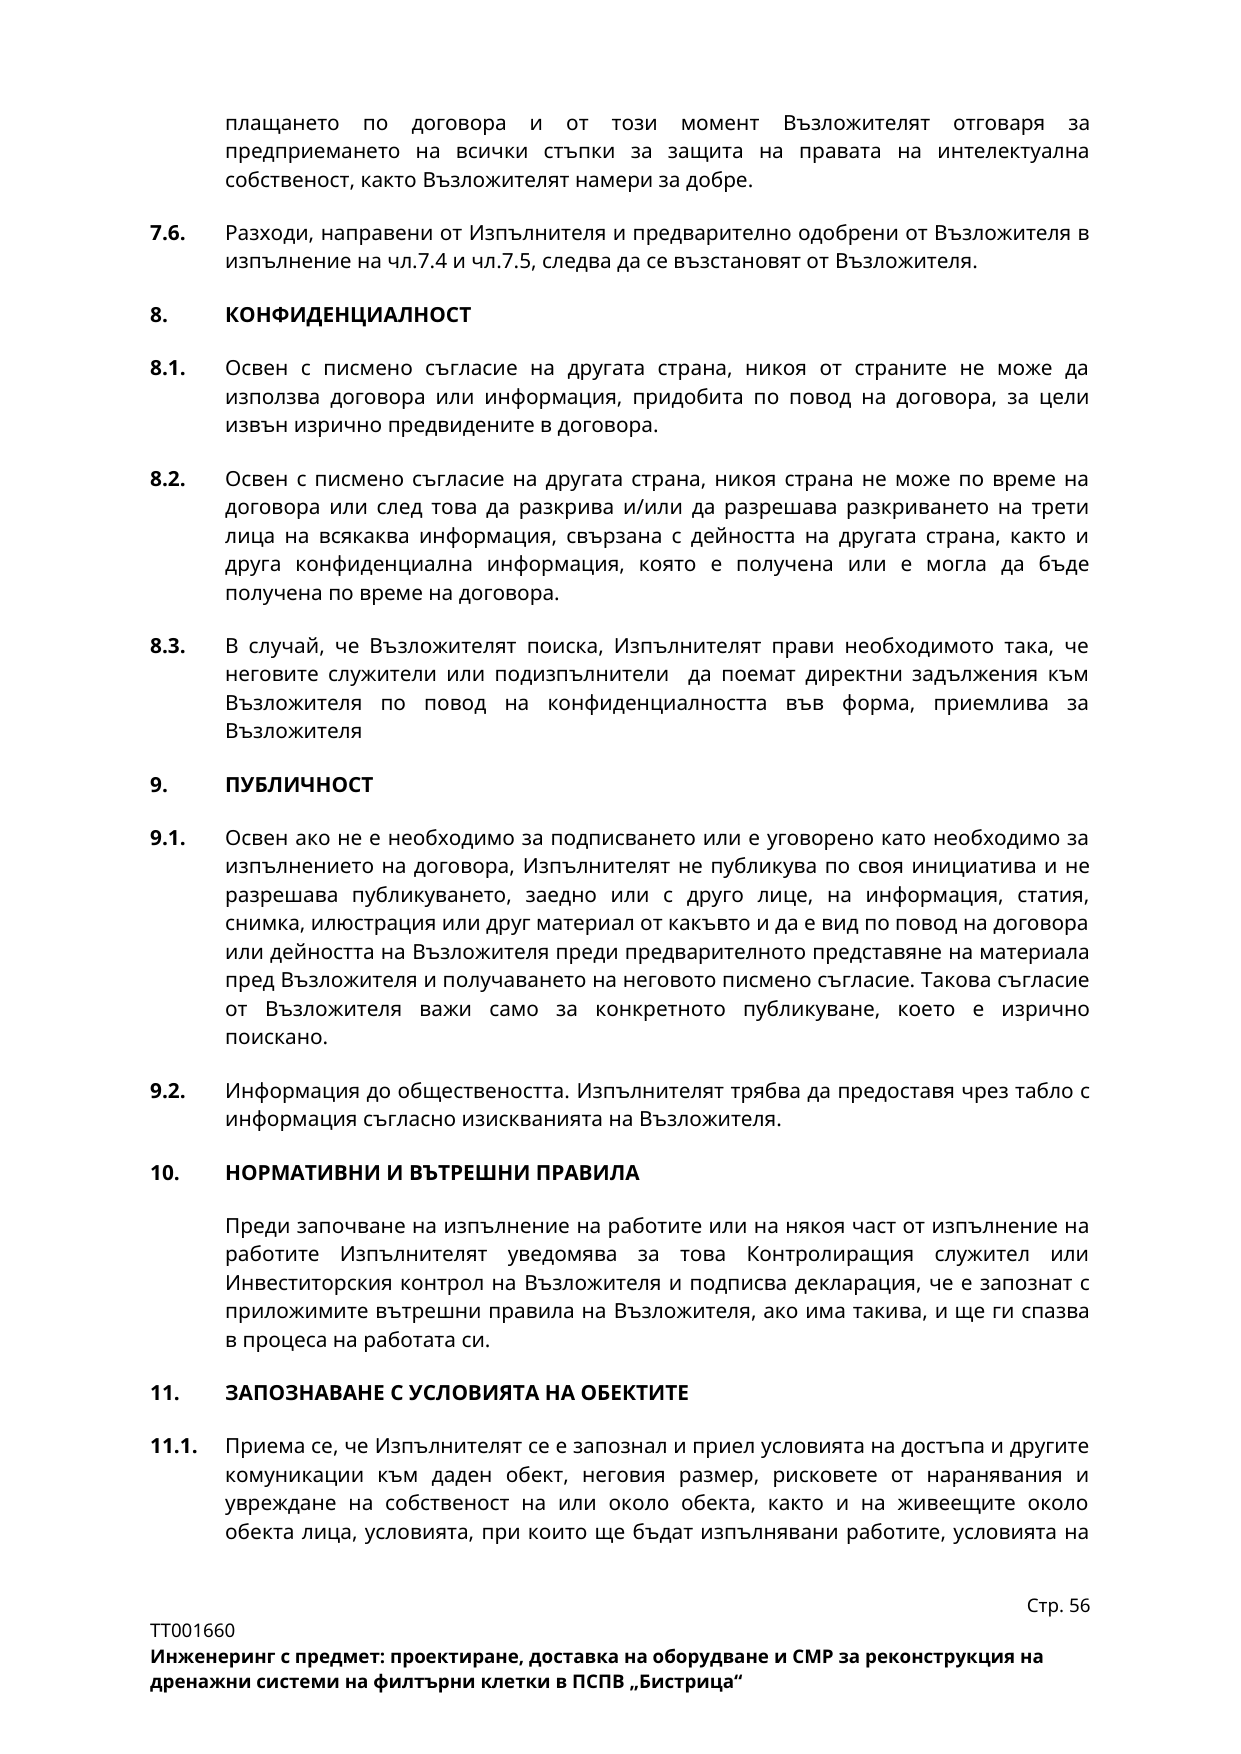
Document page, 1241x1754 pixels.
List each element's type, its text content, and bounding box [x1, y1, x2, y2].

list Разходи, направени от Изпълнителя и предварително одобрени от Възложителя в изпълнение на чл.7.4 и чл.7.5, следва да се възстановят от Възложителя. [150, 218, 1090, 275]
text Преди започване на изпълнение на работите или на някоя част от изпълнение на работите Изпълнителят уведомява за това Контролиращия служител или Инвеститорския контрол на Възложителя и подписва декларация, че е запознат с приложимите вътрешни правила на Възложителя, ако има такива, и ще ги спазва в процеса на работата си. [225, 1211, 1090, 1353]
list В случай, че Възложителят поиска, Изпълнителят прави необходимото така, че неговите служители или подизпълнители да поемат директни задължения към Възложителя по повод на конфиденциалността във форма, приемлива за Възложителя [150, 631, 1090, 745]
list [150, 108, 1090, 193]
list ПУБЛИЧНОСТ [150, 770, 1090, 798]
list КОНФИДЕНЦИАЛНОСТ [150, 300, 1090, 328]
list Информация до обществеността. Изпълнителят трябва да предоставя чрез табло с информация съгласно изискванията на Възложителя. [150, 1076, 1090, 1133]
list Освен ако не е необходимо за подписването или е уговорено като необходимо за изпълнението на договора, Изпълнителят не публикува по своя инициатива и не разрешава публикуването, заедно или с друго лице, на информация, статия, снимка, илюстрация или друг материал от какъвто и да е вид по повод на договора или дейността на Възложителя преди предварителното представяне на материала пред Възложителя и получаването на неговото писмено съгласие. Такова съгласие от Възложителя важи само за конкретното публикуване, което е изрично поискано. [150, 823, 1090, 1051]
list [150, 1432, 1090, 1545]
list ЗАПОЗНАВАНЕ С УСЛОВИЯТА НА ОБЕКТИТЕ [150, 1378, 1090, 1407]
list Освен с писмено съгласие на другата страна, никоя страна не може по време на договора или след това да разкрива и/или да разрешава разкриването на трети лица на всякаква информация, свързана с дейността на другата страна, както и друга конфиденциална информация, която е получена или е могла да бъде получена по време на договора. [150, 464, 1090, 606]
list НОРМАТИВНИ И ВЪТРЕШНИ ПРАВИЛА [150, 1158, 1090, 1186]
list Освен с писмено съгласие на другата страна, никоя от страните не може да използва договора или информация, придобита по повод на договора, за цели извън изрично предвидените в договора. [150, 353, 1090, 439]
